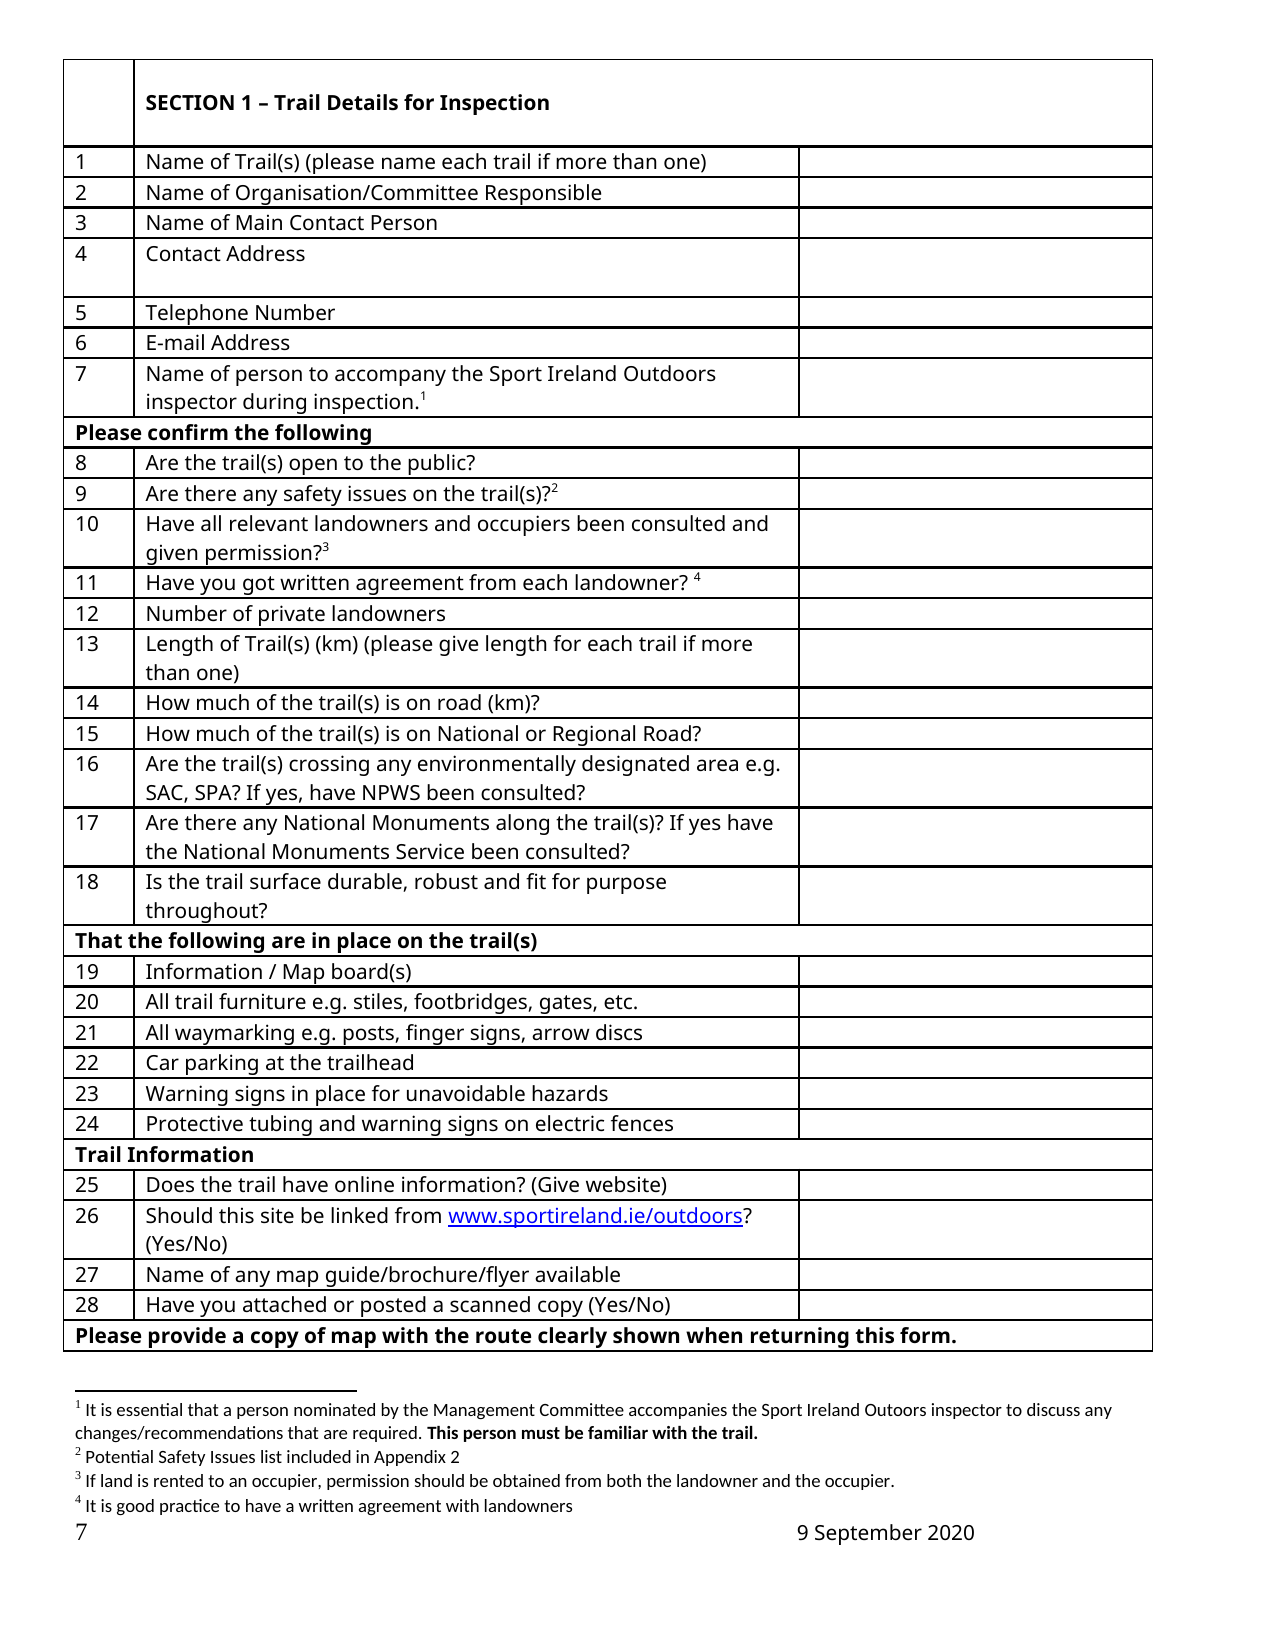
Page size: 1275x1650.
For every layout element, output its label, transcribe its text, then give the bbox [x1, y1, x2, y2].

table_cell [800, 630, 1152, 686]
table_cell Are the trail(s) crossing any environmentally designated area e.g. SAC, SPA? If yes, have NPWS been consulted? [135, 750, 798, 806]
table_cell [800, 449, 1152, 477]
table_cell Have you attached or posted a scanned copy (Yes/No) [135, 1291, 798, 1319]
table_cell Name of any map guide/brochure/flyer available [135, 1260, 798, 1288]
table_cell 10 [64, 510, 133, 566]
table_cell That the following are in place on the trail(s) [64, 926, 1152, 955]
table_cell Should this site be linked from www.sportireland.ie/outdoors? (Yes/No) [135, 1201, 798, 1258]
table_cell How much of the trail(s) is on road (km)? [135, 689, 798, 717]
table_cell [800, 510, 1152, 566]
table_cell 4 [64, 239, 133, 296]
table_cell [800, 1110, 1152, 1138]
table_cell 1 [64, 148, 133, 176]
table_cell 8 [64, 449, 133, 477]
table_cell All waymarking e.g. posts, finger signs, arrow discs [135, 1018, 798, 1046]
table_cell [800, 1171, 1152, 1199]
table_cell 23 [64, 1079, 133, 1107]
table_cell 27 [64, 1260, 133, 1288]
table_cell 26 [64, 1201, 133, 1258]
table_cell 16 [64, 750, 133, 806]
table_cell [800, 1291, 1152, 1319]
table_cell [800, 988, 1152, 1016]
table_cell 6 [64, 329, 133, 357]
table_cell [800, 689, 1152, 717]
table_cell [800, 329, 1152, 357]
table_cell 7 [64, 359, 133, 416]
table_cell Car parking at the trailhead [135, 1049, 798, 1077]
table_cell [800, 148, 1152, 176]
table_cell [800, 809, 1152, 865]
table_cell Name of Main Contact Person [135, 209, 798, 237]
table_cell [800, 359, 1152, 416]
table_cell Name of Trail(s) (please name each trail if more than one) [135, 148, 798, 176]
table_cell 20 [64, 988, 133, 1016]
table_cell Are the trail(s) open to the public? [135, 449, 798, 477]
table_cell [800, 1201, 1152, 1258]
table_cell All trail furniture e.g. stiles, footbridges, gates, etc. [135, 988, 798, 1016]
table_cell Length of Trail(s) (km) (please give length for each trail if more than one) [135, 630, 798, 686]
table_cell [800, 868, 1152, 924]
table_cell 18 [64, 868, 133, 924]
table_cell Contact Address [135, 239, 798, 296]
table_cell 13 [64, 630, 133, 686]
table_cell 9 [64, 479, 133, 507]
table_cell Protective tubing and warning signs on electric fences [135, 1110, 798, 1138]
table_cell Does the trail have online information? (Give website) [135, 1171, 798, 1199]
table_cell [800, 178, 1152, 206]
table_cell [800, 569, 1152, 597]
table_cell Are there any safety issues on the trail(s)? [135, 479, 798, 507]
table_cell Are there any National Monuments along the trail(s)? If yes have the National Monuments Service been consulted? [135, 809, 798, 865]
table_cell [800, 1079, 1152, 1107]
table_cell 3 [64, 209, 133, 237]
table_cell [800, 239, 1152, 296]
table_cell Number of private landowners [135, 599, 798, 627]
table_cell [800, 1260, 1152, 1288]
table_cell 28 [64, 1291, 133, 1319]
table_cell 19 [64, 957, 133, 985]
table_cell Information / Map board(s) [135, 957, 798, 985]
table_cell 12 [64, 599, 133, 627]
table_cell [800, 1018, 1152, 1046]
table_cell Name of Organisation/Committee Responsible [135, 178, 798, 206]
table_cell Warning signs in place for unavoidable hazards [135, 1079, 798, 1107]
table_cell Have all relevant landowners and occupiers been consulted and given permission? [135, 510, 798, 566]
table_cell How much of the trail(s) is on National or Regional Road? [135, 719, 798, 747]
table_cell 17 [64, 809, 133, 865]
table_cell 2 [64, 178, 133, 206]
table_cell [800, 1049, 1152, 1077]
table_header [64, 60, 133, 145]
table_cell 15 [64, 719, 133, 747]
table_cell [800, 599, 1152, 627]
table_cell Trail Information [64, 1140, 1152, 1168]
table_cell Name of person to accompany the Sport Ireland Outdoors inspector during inspection. [135, 359, 798, 416]
table_cell Have you got written agreement from each landowner? [135, 569, 798, 597]
table_cell 5 [64, 298, 133, 326]
table_cell E-mail Address [135, 329, 798, 357]
table_cell [800, 750, 1152, 806]
table_cell [800, 479, 1152, 507]
table_cell Please confirm the following [64, 418, 1152, 446]
table_cell [800, 719, 1152, 747]
table_cell Telephone Number [135, 298, 798, 326]
table_cell 24 [64, 1110, 133, 1138]
table_cell Is the trail surface durable, robust and fit for purpose throughout? [135, 868, 798, 924]
table_cell 25 [64, 1171, 133, 1199]
table_cell [800, 298, 1152, 326]
table_header SECTION 1 – Trail Details for Inspection [135, 60, 1152, 145]
table_cell 21 [64, 1018, 133, 1046]
table_cell 14 [64, 689, 133, 717]
table_cell [800, 209, 1152, 237]
table_cell 11 [64, 569, 133, 597]
table_cell Please provide a copy of map with the route clearly shown when returning this form. [64, 1321, 1152, 1349]
table_cell [800, 957, 1152, 985]
table_cell 22 [64, 1049, 133, 1077]
